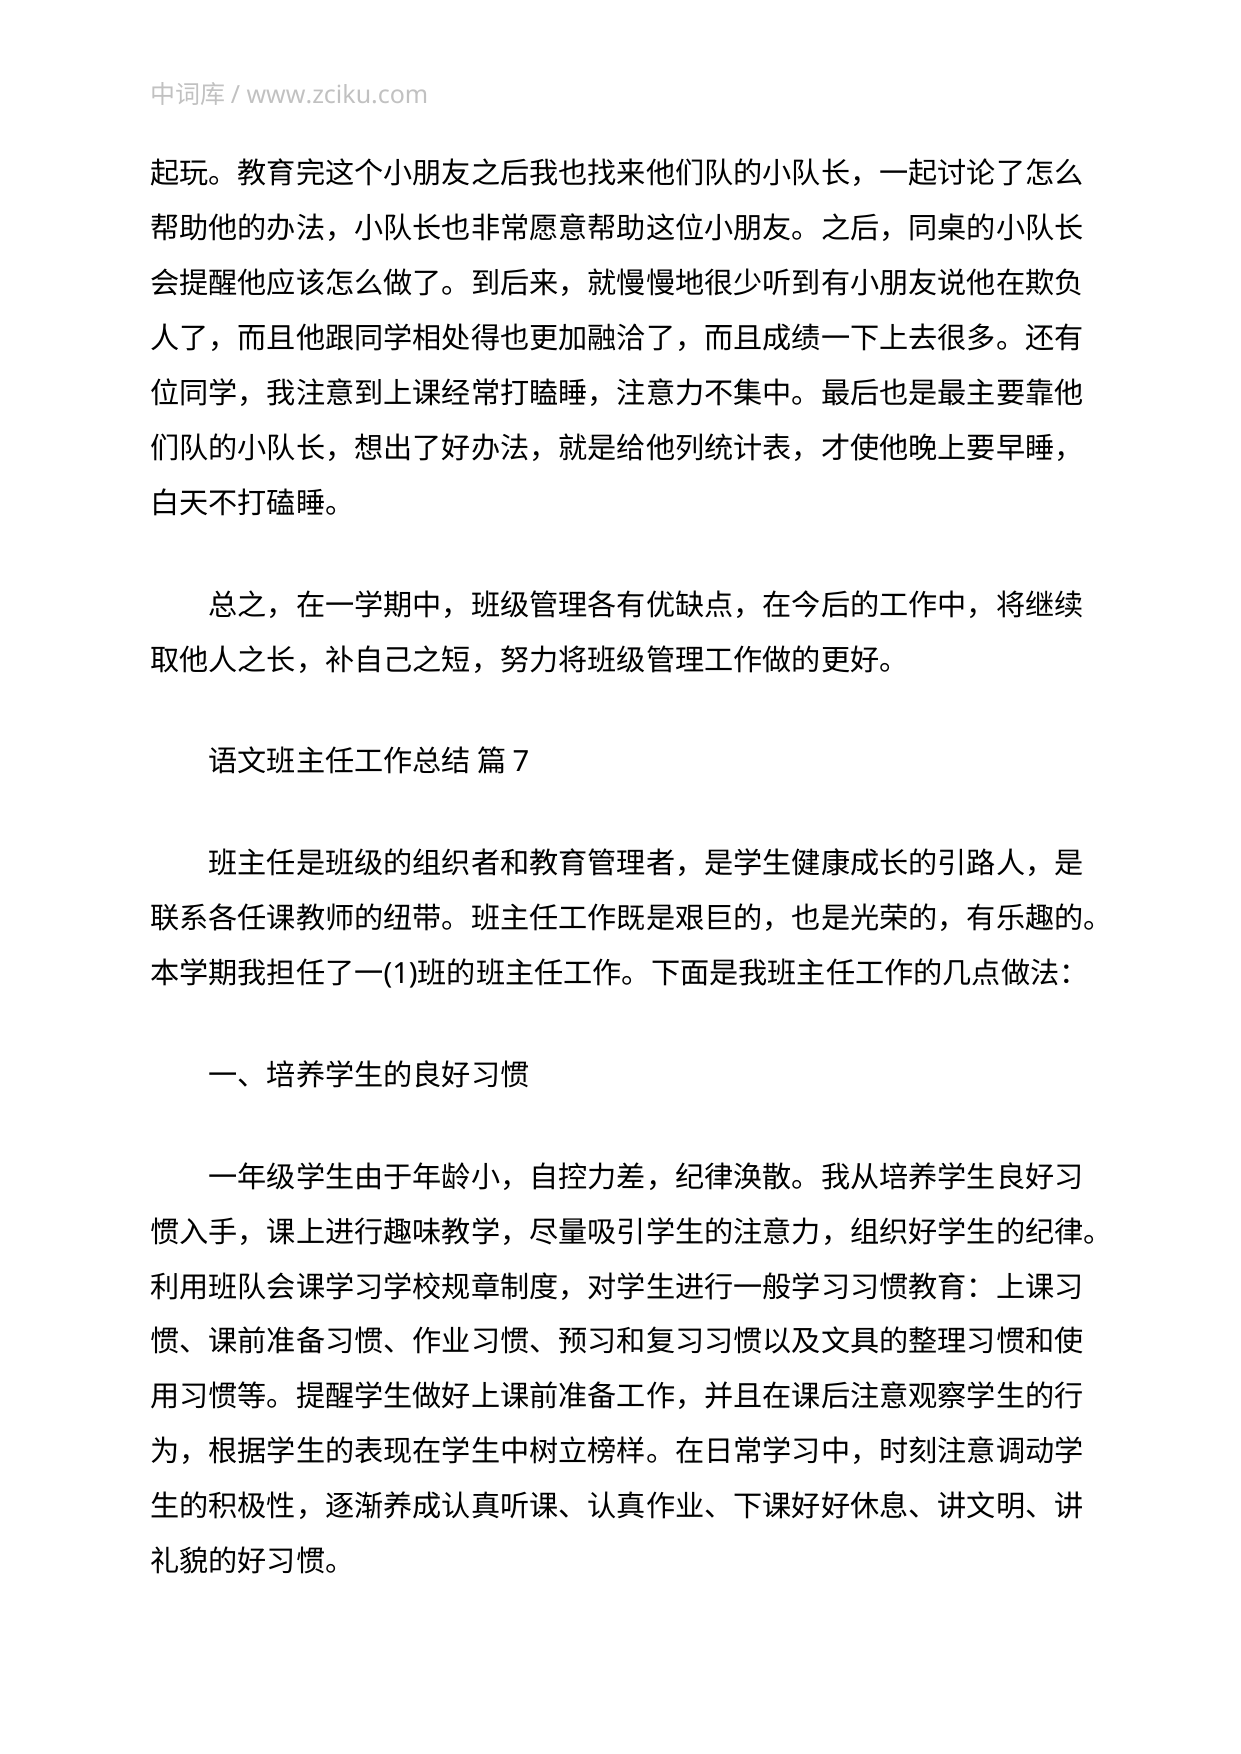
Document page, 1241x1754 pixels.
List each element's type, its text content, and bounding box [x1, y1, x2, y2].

text 一、培养学生的良好习惯 [150, 1052, 1090, 1094]
text 语文班主任工作总结 篇7 [150, 738, 1090, 780]
text 一年级学生由于年龄小，自控力差，纪律涣散。我从培养学生良好习惯入手，课上进行趣味教学，尽量吸引学生的注意力，组织好学生的纪律。利用班队会课学习学校规章制度，对学生进行一般学习习惯教育：上课习惯、课前准备习惯、作业习惯、预习和复习习惯以及文具的整理习惯和使用习惯等。提醒学生做好上课前准备工作，并且在课后注意观察学生的行为，根据学生的表现在学生中树立榜样。在日常学习中，时刻注意调动学生的积极性，逐渐养成认真听课、认真作业、下课好好休息、讲文明、讲礼貌的好习惯。 [150, 1153, 1090, 1580]
text 班主任是班级的组织者和教育管理者，是学生健康成长的引路人，是联系各任课教师的纽带。班主任工作既是艰巨的，也是光荣的，有乐趣的。本学期我担任了一(1)班的班主任工作。下面是我班主任工作的几点做法： [150, 840, 1090, 992]
text 总之，在一学期中，班级管理各有优缺点，在今后的工作中，将继续取他人之长，补自己之短，努力将班级管理工作做的更好。 [150, 581, 1090, 678]
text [150, 150, 1090, 522]
